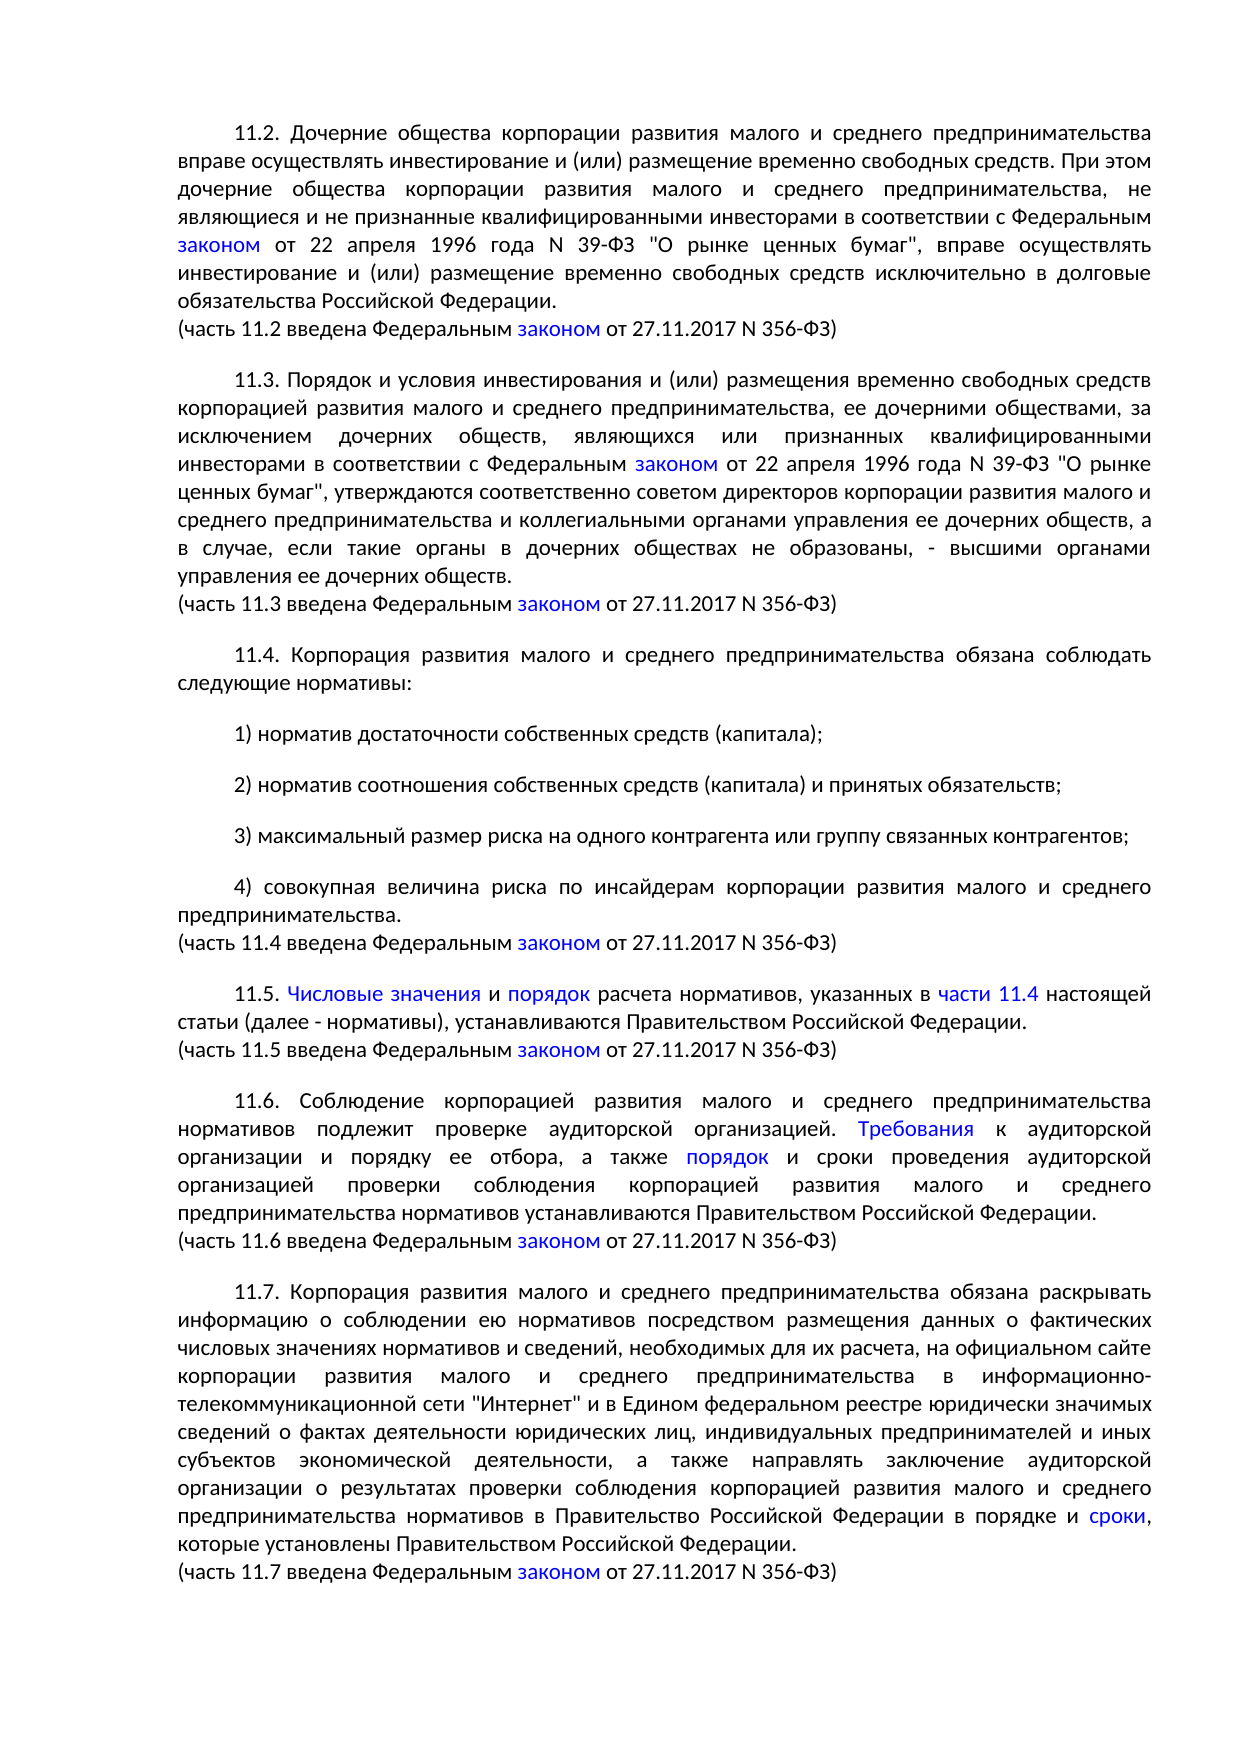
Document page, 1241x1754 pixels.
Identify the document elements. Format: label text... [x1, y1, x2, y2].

text 1) норматив достаточности собственных средств (капитала); [177, 719, 1152, 747]
text 11.6. Соблюдение корпорацией развития малого и среднего предпринимательства нормативов подлежит проверке аудиторской организацией. Требования к аудиторской организации и порядку ее отбора, а также порядок и сроки проведения аудиторской организацией проверки соблюдения корпорацией развития малого и среднего предпринимательства нормативов устанавливаются Правительством Российской Федерации. [177, 1086, 1152, 1226]
text 11.4. Корпорация развития малого и среднего предпринимательства обязана соблюдать следующие нормативы: [177, 640, 1152, 696]
text (часть 11.5 введена Федеральным законом от 27.11.2017 N 356-ФЗ) [177, 1035, 1152, 1063]
text 11.7. Корпорация развития малого и среднего предпринимательства обязана раскрывать информацию о соблюдении ею нормативов посредством размещения данных о фактических числовых значениях нормативов и сведений, необходимых для их расчета, на официальном сайте корпорации развития малого и среднего предпринимательства в информационно-телекоммуникационной сети "Интернет" и в Едином федеральном реестре юридически значимых сведений о фактах деятельности юридических лиц, индивидуальных предпринимателей и иных субъектов экономической деятельности, а также направлять заключение аудиторской организации о результатах проверки соблюдения корпорацией развития малого и среднего предпринимательства нормативов в Правительство Российской Федерации в порядке и сроки, которые установлены Правительством Российской Федерации. [177, 1277, 1152, 1557]
text 11.3. Порядок и условия инвестирования и (или) размещения временно свободных средств корпорацией развития малого и среднего предпринимательства, ее дочерними обществами, за исключением дочерних обществ, являющихся или признанных квалифицированными инвесторами в соответствии с Федеральным законом от 22 апреля 1996 года N 39-ФЗ "О рынке ценных бумаг", утверждаются соответственно советом директоров корпорации развития малого и среднего предпринимательства и коллегиальными органами управления ее дочерних обществ, а в случае, если такие органы в дочерних обществах не образованы, - высшими органами управления ее дочерних обществ. [177, 365, 1152, 589]
text (часть 11.4 введена Федеральным законом от 27.11.2017 N 356-ФЗ) [177, 928, 1152, 956]
text (часть 11.6 введена Федеральным законом от 27.11.2017 N 356-ФЗ) [177, 1226, 1152, 1254]
text 4) совокупная величина риска по инсайдерам корпорации развития малого и среднего предпринимательства. [177, 872, 1152, 928]
text 3) максимальный размер риска на одного контрагента или группу связанных контрагентов; [177, 821, 1152, 849]
text 11.2. Дочерние общества корпорации развития малого и среднего предпринимательства вправе осуществлять инвестирование и (или) размещение временно свободных средств. При этом дочерние общества корпорации развития малого и среднего предпринимательства, не являющиеся и не признанные квалифицированными инвесторами в соответствии с Федеральным законом от 22 апреля 1996 года N 39-ФЗ "О рынке ценных бумаг", вправе осуществлять инвестирование и (или) размещение временно свободных средств исключительно в долговые обязательства Российской Федерации. [177, 118, 1152, 314]
text 2) норматив соотношения собственных средств (капитала) и принятых обязательств; [177, 770, 1152, 798]
text 11.5. Числовые значения и порядок расчета нормативов, указанных в части 11.4 настоящей статьи (далее - нормативы), устанавливаются Правительством Российской Федерации. [177, 979, 1152, 1035]
text (часть 11.2 введена Федеральным законом от 27.11.2017 N 356-ФЗ) [177, 314, 1152, 342]
text (часть 11.7 введена Федеральным законом от 27.11.2017 N 356-ФЗ) [177, 1557, 1152, 1585]
text (часть 11.3 введена Федеральным законом от 27.11.2017 N 356-ФЗ) [177, 589, 1152, 617]
